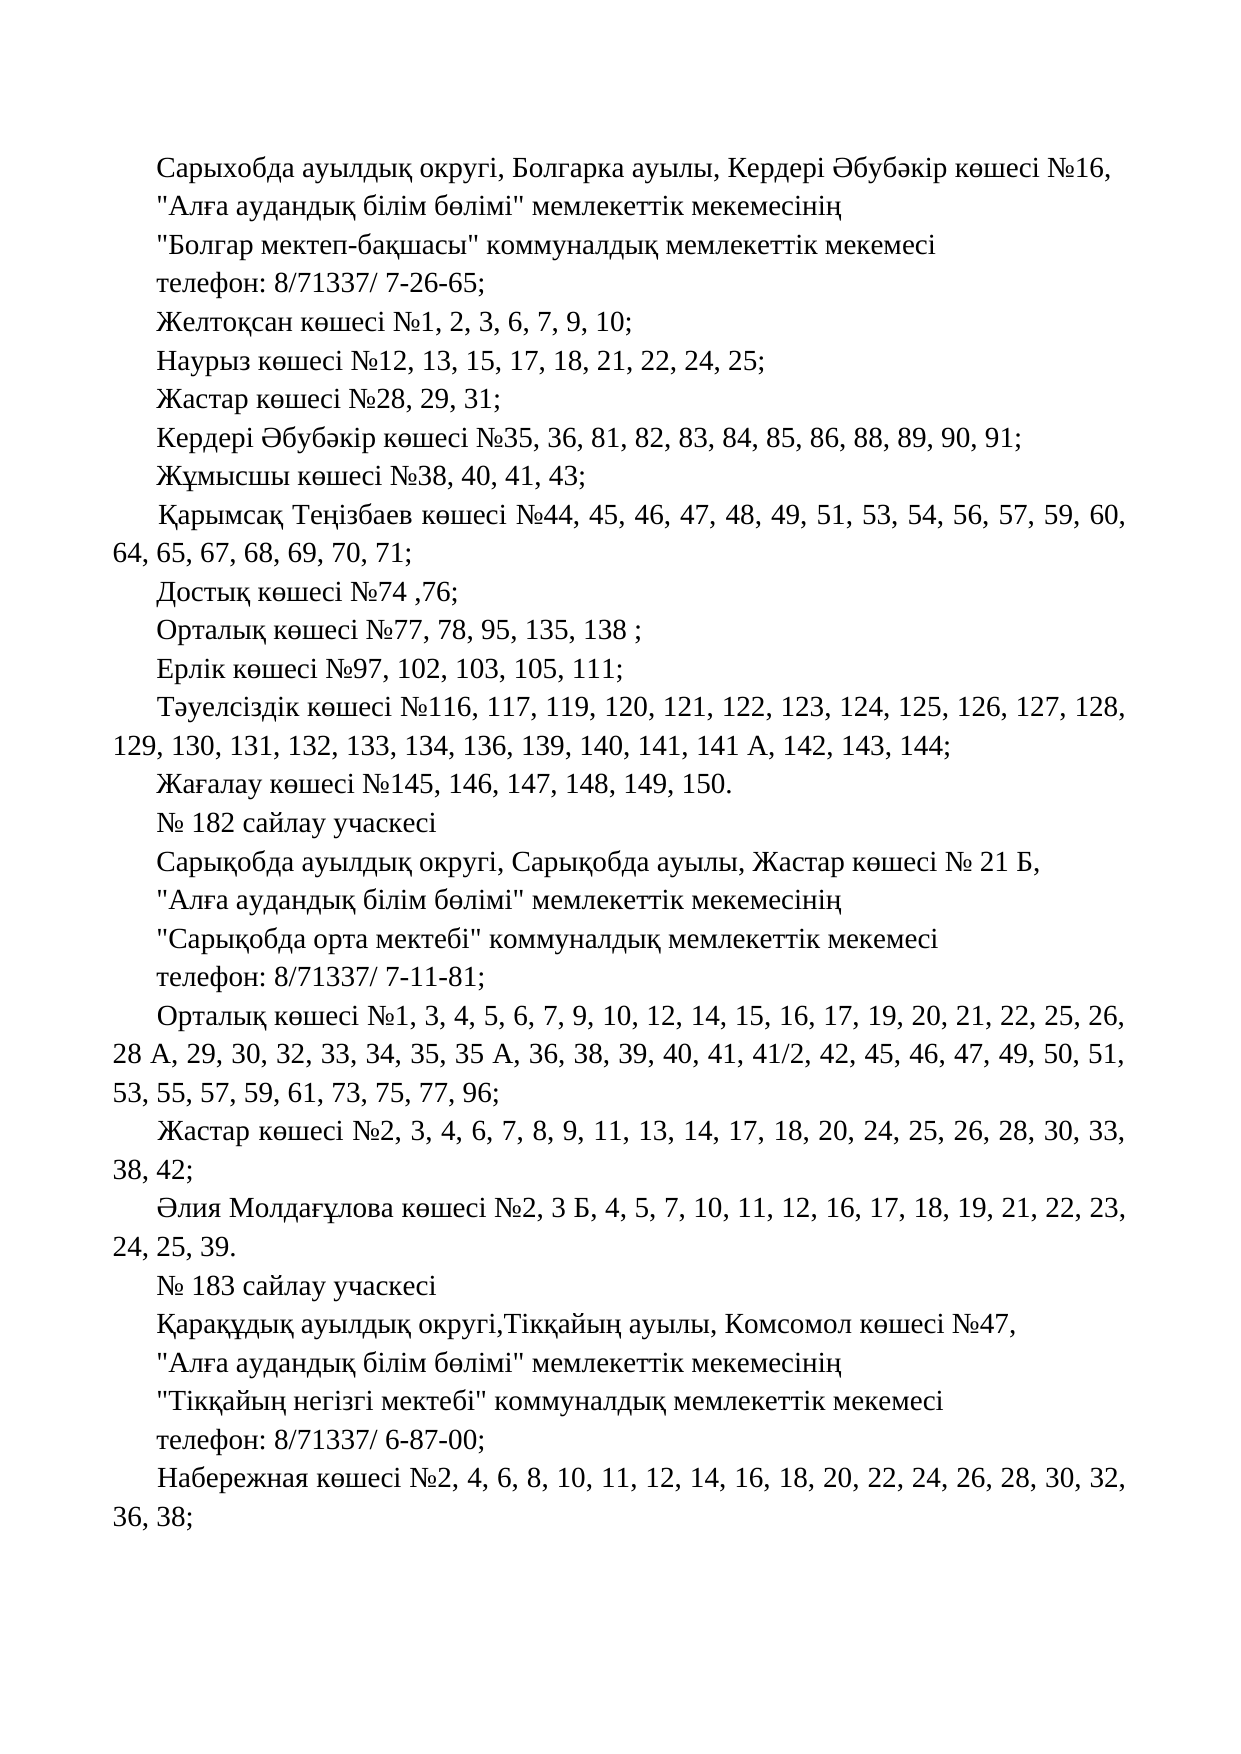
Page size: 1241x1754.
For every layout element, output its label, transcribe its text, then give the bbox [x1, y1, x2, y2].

text Жастар көшесі №2, 3, 4, 6, 7, 8, 9, 11, 13, 14, 17, 18, 20, 24, 25, 26, 28, 30, 33, 38, 42; [112, 1113, 1128, 1186]
text Орталық көшесі №1, 3, 4, 5, 6, 7, 9, 10, 12, 14, 15, 16, 17, 19, 20, 21, 22, 25, 26, 28 А, 29, 30, 32, 33, 34, 35, 35 А, 36, 38, 39, 40, 41, 41/2, 42, 45, 46, 47, 49, 50, 51, 53, 55, 57, 59, 61, 73, 75, 77, 96; [112, 998, 1128, 1108]
text Достық көшесі №74 ,76; [112, 574, 1128, 607]
text № 182 сайлау учаскесі [112, 805, 1128, 839]
text Набережная көшесі №2, 4, 6, 8, 10, 11, 12, 14, 16, 18, 20, 22, 24, 26, 28, 30, 32, 36, 38; [112, 1460, 1128, 1532]
text "Алға аудандық білім бөлімі" мемлекеттік мекемесінің [112, 188, 1128, 222]
text № 183 сайлау учаскесі [112, 1268, 1128, 1301]
text "Тікқайың негізгі мектебі" коммуналдық мемлекеттік мекемесі [112, 1383, 1128, 1417]
text "Сарықобда орта мектебі" коммуналдық мемлекеттік мекемесі [112, 921, 1128, 954]
text телефон: 8/71337/ 7-11-81; [112, 959, 1128, 993]
text Сарыхобда ауылдық округі, Болгарка ауылы, Кердері Әбубәкір көшесі №16, [112, 150, 1128, 183]
text Жағалау көшесі №145, 146, 147, 148, 149, 150. [112, 767, 1128, 800]
text "Алға аудандық білім бөлімі" мемлекеттік мекемесінің [112, 1345, 1128, 1378]
text Жастар көшесі №28, 29, 31; [112, 381, 1128, 415]
text Наурыз көшесі №12, 13, 15, 17, 18, 21, 22, 24, 25; [112, 343, 1128, 376]
text телефон: 8/71337/ 6-87-00; [112, 1422, 1128, 1455]
text Желтоқсан көшесі №1, 2, 3, 6, 7, 9, 10; [112, 304, 1128, 338]
text Ерлік көшесі №97, 102, 103, 105, 111; [112, 651, 1128, 684]
text Кердері Әбубәкір көшесі №35, 36, 81, 82, 83, 84, 85, 86, 88, 89, 90, 91; [112, 420, 1128, 453]
text Орталық көшесі №77, 78, 95, 135, 138 ; [112, 612, 1128, 646]
text Әлия Молдағұлова көшесі №2, 3 Б, 4, 5, 7, 10, 11, 12, 16, 17, 18, 19, 21, 22, 23, 24, 25, 39. [112, 1191, 1128, 1263]
text Сарықобда ауылдық округі, Сарықобда ауылы, Жастар көшесі № 21 Б, [112, 844, 1128, 877]
text Тәуелсіздік көшесі №116, 117, 119, 120, 121, 122, 123, 124, 125, 126, 127, 128, 129, 130, 131, 132, 133, 134, 136, 139, 140, 141, 141 А, 142, 143, 144; [112, 689, 1128, 762]
text Қарақұдық ауылдық округі,Тікқайың ауылы, Комсомол көшесі №47, [112, 1306, 1128, 1340]
text Қарымсақ Теңізбаев көшесі №44, 45, 46, 47, 48, 49, 51, 53, 54, 56, 57, 59, 60, 64, 65, 67, 68, 69, 70, 71; [112, 497, 1128, 569]
text телефон: 8/71337/ 7-26-65; [112, 266, 1128, 299]
text "Алға аудандық білім бөлімі" мемлекеттік мекемесінің [112, 882, 1128, 916]
text Жұмысшы көшесі №38, 40, 41, 43; [112, 458, 1128, 492]
text "Болгар мектеп-бақшасы" коммуналдық мемлекеттік мекемесі [112, 227, 1128, 261]
